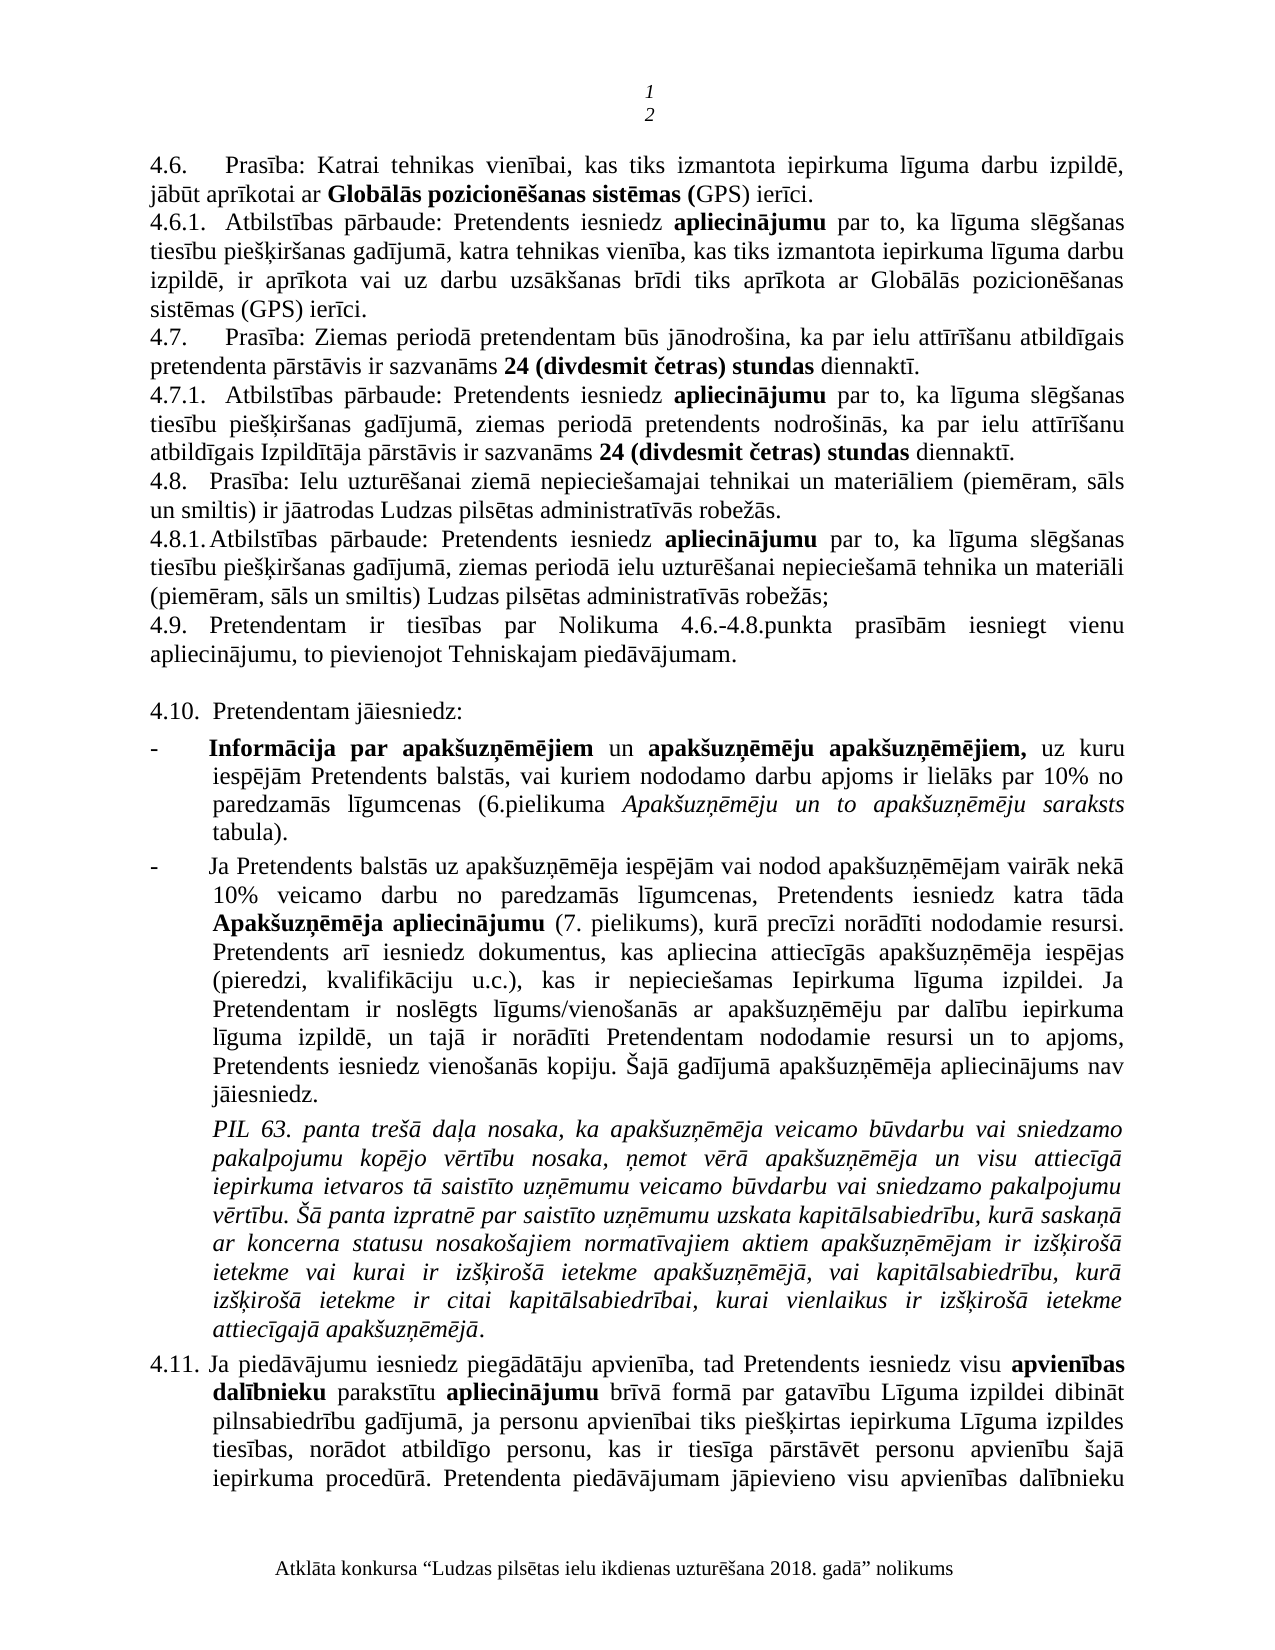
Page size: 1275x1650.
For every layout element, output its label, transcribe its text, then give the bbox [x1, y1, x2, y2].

list Atbilstības pārbaude: Pretendents iesniedz apliecinājumu par to, ka līguma slēgšanas tiesību piešķiršanas gadījumā, katra tehnikas vienība, kas tiks izmantota iepirkuma līguma darbu izpildē, ir aprīkota vai uz darbu uzsākšanas brīdi tiks aprīkota ar Globālās pozicionēšanas sistēmas (GPS) ierīci. [150, 207, 1125, 322]
list Atbilstības pārbaude: Pretendents iesniedz apliecinājumu par to, ka līguma slēgšanas tiesību piešķiršanas gadījumā, ziemas periodā ielu uzturēšanai nepieciešamā tehnika un materiāli (piemēram, sāls un smiltis) Ludzas pilsētas administratīvās robežās; [150, 524, 1125, 610]
list Prasība: Ziemas periodā pretendentam būs jānodrošina, ka par ielu attīrīšanu atbildīgais pretendenta pārstāvis ir sazvanāms 24 (divdesmit četras) stundas diennaktī. [150, 322, 1125, 380]
list Atbilstības pārbaude: Pretendents iesniedz apliecinājumu par to, ka līguma slēgšanas tiesību piešķiršanas gadījumā, ziemas periodā pretendents nodrošinās, ka par ielu attīrīšanu atbildīgais Izpildītāja pārstāvis ir sazvanāms 24 (divdesmit četras) stundas diennaktī. [150, 380, 1125, 466]
list Prasība: Katrai tehnikas vienībai, kas tiks izmantota iepirkuma līguma darbu izpildē, jābūt aprīkotai ar Globālās pozicionēšanas sistēmas (GPS) ierīci. [150, 150, 1125, 207]
list Pretendentam ir tiesības par Nolikuma 4.6.-4.8.punkta prasībām iesniegt vienu apliecinājumu, to pievienojot Tehniskajam piedāvājumam. [150, 610, 1125, 667]
list Prasība: Ielu uzturēšanai ziemā nepieciešamajai tehnikai un materiāliem (piemēram, sāls un smiltis) ir jāatrodas Ludzas pilsētas administratīvās robežās. [150, 466, 1125, 524]
list Pretendentam jāiesniedz: [150, 696, 1125, 725]
text PIL 63. panta trešā daļa nosaka, ka apakšuzņēmēja veicamo būvdarbu vai sniedzamo pakalpojumu kopējo vērtību nosaka, ņemot vērā apakšuzņēmēja un visu attiecīgā iepirkuma ietvaros tā saistīto uzņēmumu veicamo būvdarbu vai sniedzamo pakalpojumu vērtību. Šā panta izpratnē par saistīto uzņēmumu uzskata kapitālsabiedrību, kurā saskaņā ar koncerna statusu nosakošajiem normatīvajiem aktiem apakšuzņēmējam ir izšķirošā ietekme vai kurai ir izšķirošā ietekme apakšuzņēmējā, vai kapitālsabiedrību, kurā izšķirošā ietekme ir citai kapitālsabiedrībai, kurai vienlaikus ir izšķirošā ietekme attiecīgajā apakšuzņēmējā. [212, 1115, 1125, 1343]
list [150, 1349, 1125, 1492]
list Ja Pretendents balstās uz apakšuzņēmēja iespējām vai nodod apakšuzņēmējam vairāk nekā 10% veicamo darbu no paredzamās līgumcenas, Pretendents iesniedz katra tāda Apakšuzņēmēja apliecinājumu (7. pielikums), kurā precīzi norādīti nododamie resursi. Pretendents arī iesniedz dokumentus, kas apliecina attiecīgās apakšuzņēmēja iespējas (pieredzi, kvalifikāciju u.c.), kas ir nepieciešamas Iepirkuma līguma izpildei. Ja Pretendentam ir noslēgts līgums/vienošanās ar apakšuzņēmēju par dalību iepirkuma līguma izpildē, un tajā ir norādīti Pretendentam nododamie resursi un to apjoms, Pretendents iesniedz vienošanās kopiju. Šajā gadījumā apakšuzņēmēja apliecinājums nav jāiesniedz. [150, 852, 1125, 1109]
list Informācija par apakšuzņēmējiem un apakšuzņēmēju apakšuzņēmējiem, uz kuru iespējām Pretendents balstās, vai kuriem nododamo darbu apjoms ir lielāks par 10% no paredzamās līgumcenas (6.pielikuma Apakšuzņēmēju un to apakšuzņēmēju saraksts tabula). [150, 734, 1125, 846]
